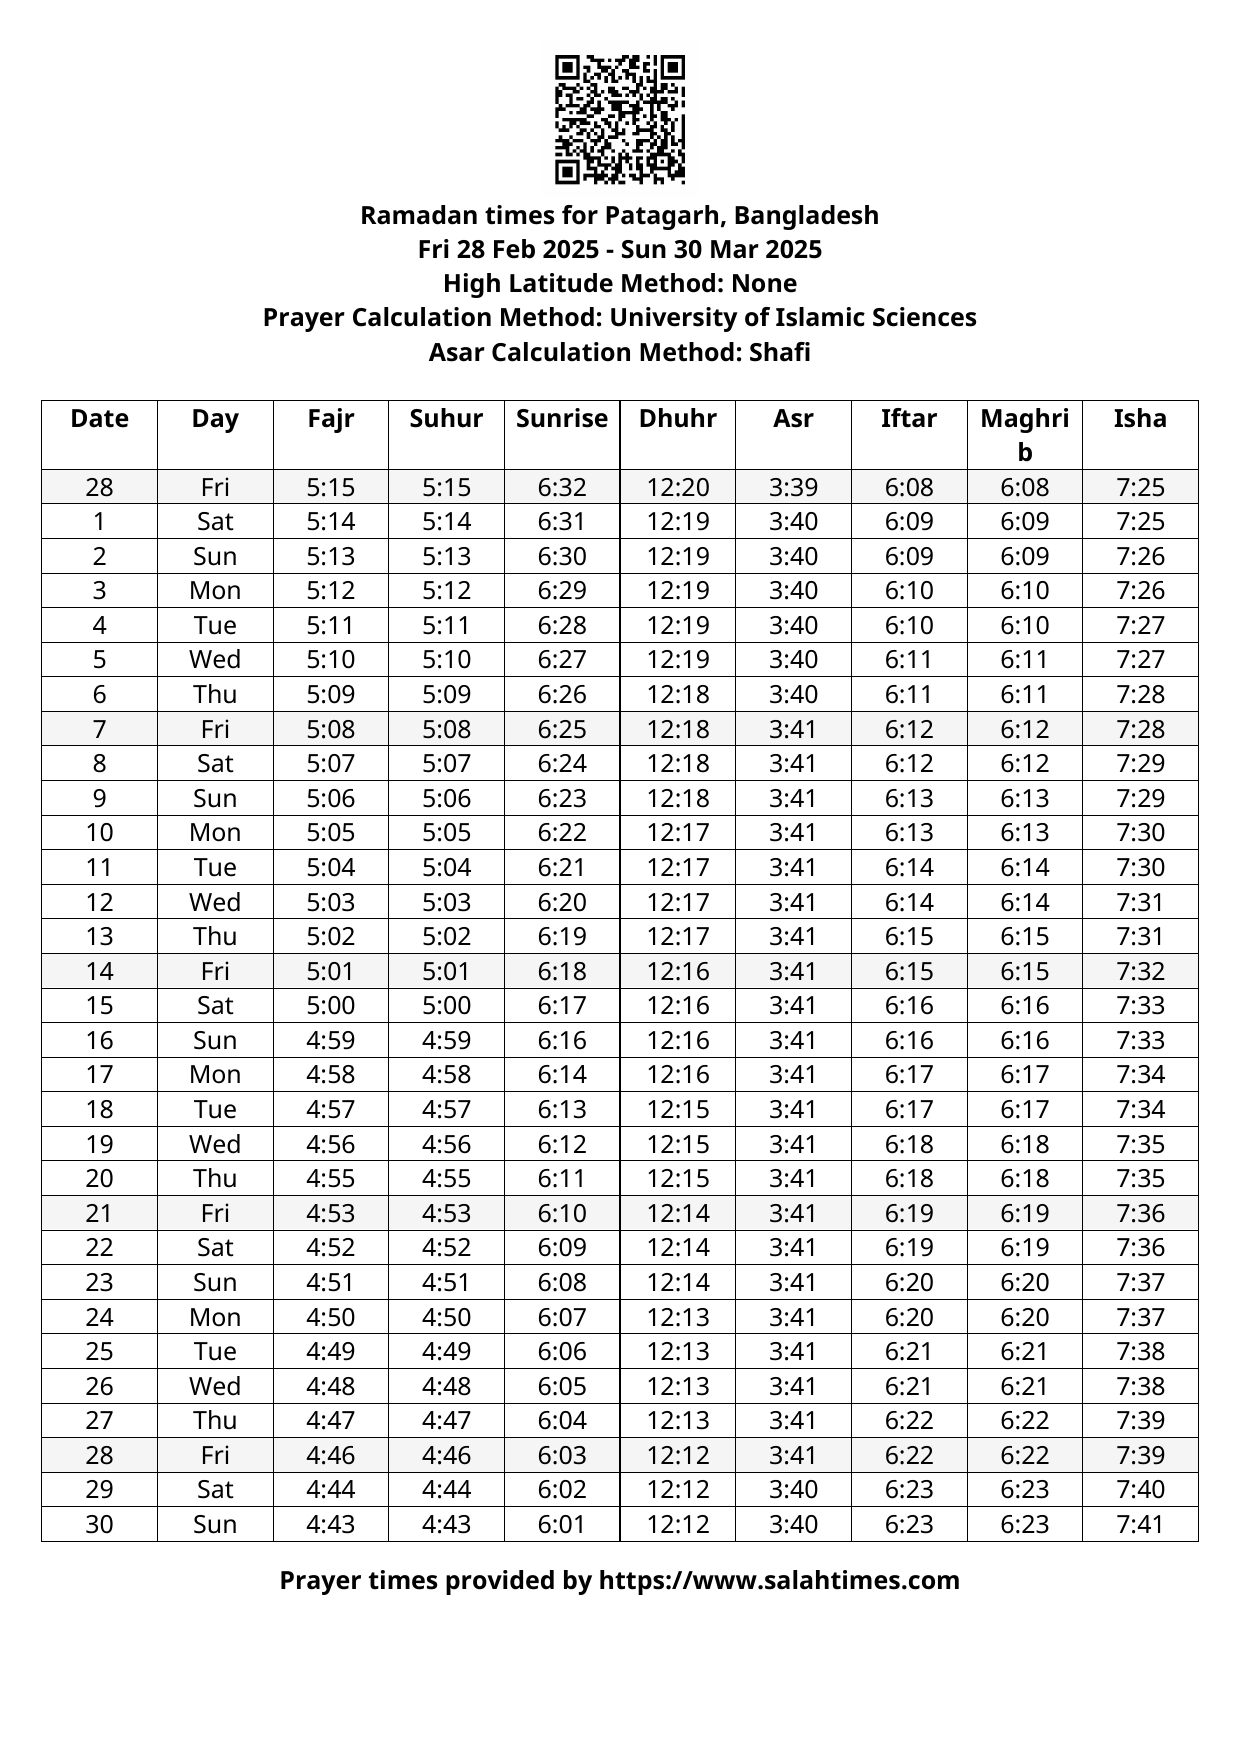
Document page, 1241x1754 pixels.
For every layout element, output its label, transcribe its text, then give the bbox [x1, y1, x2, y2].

table_cell 6:10 [852, 574, 967, 607]
table_cell Wed [158, 885, 273, 918]
table_cell 12:15 [621, 1092, 735, 1126]
table_cell 6:19 [852, 1196, 967, 1229]
table_cell 24 [42, 1300, 157, 1333]
table_cell 6:17 [968, 1058, 1082, 1091]
table_cell 3:41 [736, 989, 851, 1022]
table_header Date [42, 401, 157, 469]
table_cell 7:29 [1083, 746, 1198, 780]
table_cell Sun [158, 781, 273, 814]
table_cell Thu [158, 1161, 273, 1195]
table_cell 6:13 [968, 781, 1082, 814]
table_cell 7:26 [1083, 539, 1198, 572]
table_cell 4:51 [389, 1265, 504, 1299]
table_cell 6:12 [968, 712, 1082, 745]
table_cell 6:01 [505, 1507, 619, 1541]
table_cell 4:47 [274, 1404, 388, 1437]
table_cell 27 [42, 1404, 157, 1437]
table_cell 16 [42, 1023, 157, 1057]
table_cell 5:13 [274, 539, 388, 572]
table_cell 12:16 [621, 1023, 735, 1057]
table_cell 7:25 [1083, 470, 1198, 503]
table_cell 6:23 [852, 1473, 967, 1506]
table_cell 6:05 [505, 1369, 619, 1402]
table_cell 12:14 [621, 1231, 735, 1264]
table_cell 13 [42, 919, 157, 953]
table_cell 6:30 [505, 539, 619, 572]
table_cell 6:13 [505, 1092, 619, 1126]
table_cell 5:12 [389, 574, 504, 607]
table_cell 5:15 [389, 470, 504, 503]
table_header Iftar [852, 401, 967, 469]
table_cell 29 [42, 1473, 157, 1506]
table_cell 12:19 [621, 608, 735, 642]
table_cell 7:41 [1083, 1507, 1198, 1541]
table_cell 6:03 [505, 1438, 619, 1472]
table_cell Fri [158, 1196, 273, 1229]
table_cell 3:41 [736, 1438, 851, 1472]
table_cell 3:40 [736, 574, 851, 607]
table_cell 12:15 [621, 1127, 735, 1160]
table_cell Sun [158, 1265, 273, 1299]
table_cell 12:20 [621, 470, 735, 503]
table_cell 7:35 [1083, 1161, 1198, 1195]
table_cell 5:06 [274, 781, 388, 814]
table_cell 6:17 [852, 1058, 967, 1091]
table_cell 12 [42, 885, 157, 918]
table_cell 3:41 [736, 1265, 851, 1299]
table_cell 6:21 [505, 850, 619, 884]
table_cell 6:19 [852, 1231, 967, 1264]
table_cell Sat [158, 746, 273, 780]
table_cell 5:11 [274, 608, 388, 642]
table_cell 5:14 [274, 504, 388, 538]
table_cell 14 [42, 954, 157, 987]
table_cell 5:05 [389, 816, 504, 849]
table_cell 12:18 [621, 677, 735, 711]
table_cell 4:49 [389, 1334, 504, 1368]
table_cell 6:23 [968, 1473, 1082, 1506]
table_cell 6:21 [852, 1369, 967, 1402]
table_cell 6:13 [968, 816, 1082, 849]
table_cell 3:40 [736, 539, 851, 572]
table_cell 6:12 [852, 712, 967, 745]
table_cell 5:02 [274, 919, 388, 953]
table_cell 7:36 [1083, 1231, 1198, 1264]
table_cell 3:40 [736, 1507, 851, 1541]
table_cell 12:13 [621, 1404, 735, 1437]
table_cell 3:40 [736, 677, 851, 711]
table_cell 7:28 [1083, 712, 1198, 745]
table_cell 3:41 [736, 1404, 851, 1437]
table_cell 6:23 [968, 1507, 1082, 1541]
table_cell 20 [42, 1161, 157, 1195]
table_cell 3:41 [736, 1058, 851, 1091]
table_cell Mon [158, 1058, 273, 1091]
table_cell 6:16 [968, 989, 1082, 1022]
table_cell 7:26 [1083, 574, 1198, 607]
table_cell 6:15 [968, 919, 1082, 953]
table_cell 6:14 [505, 1058, 619, 1091]
table_cell 5:15 [274, 470, 388, 503]
table_cell 12:18 [621, 781, 735, 814]
table_cell 6:18 [852, 1127, 967, 1160]
picture [542, 41, 699, 198]
table_cell 4:53 [389, 1196, 504, 1229]
table_cell 6:11 [852, 677, 967, 711]
table_cell 5:12 [274, 574, 388, 607]
table_cell 4:43 [389, 1507, 504, 1541]
text Prayer times provided by https://www.salahtimes.com [42, 1563, 1198, 1597]
table_cell 2 [42, 539, 157, 572]
table_cell 12:14 [621, 1196, 735, 1229]
table_cell 7:33 [1083, 1023, 1198, 1057]
table_cell 4:58 [389, 1058, 504, 1091]
table_cell Sat [158, 1473, 273, 1506]
table_cell 4:59 [389, 1023, 504, 1057]
table_cell 5:02 [389, 919, 504, 953]
table_cell 3:40 [736, 608, 851, 642]
table_cell Sun [158, 539, 273, 572]
table_cell Fri [158, 470, 273, 503]
table_cell Mon [158, 1300, 273, 1333]
table_cell 3:41 [736, 1369, 851, 1402]
table_cell 3:41 [736, 1161, 851, 1195]
text Fri 28 Feb 2025 - Sun 30 Mar 2025 [42, 232, 1198, 266]
table_cell 6:23 [852, 1507, 967, 1541]
table_cell 7:34 [1083, 1058, 1198, 1091]
table_cell 6:13 [852, 781, 967, 814]
table_cell 6:11 [968, 643, 1082, 676]
table_cell 5:08 [389, 712, 504, 745]
table_cell 6:04 [505, 1404, 619, 1437]
table_cell 6:10 [505, 1196, 619, 1229]
table_cell 5:07 [274, 746, 388, 780]
table_cell 28 [42, 470, 157, 503]
table_cell Thu [158, 1404, 273, 1437]
table_cell 6:10 [968, 608, 1082, 642]
table_cell 3:41 [736, 1334, 851, 1368]
table_cell 4:52 [389, 1231, 504, 1264]
table_cell 4:57 [389, 1092, 504, 1126]
table_cell 6:22 [968, 1404, 1082, 1437]
table_header Sunrise [505, 401, 619, 469]
table_cell 7:30 [1083, 850, 1198, 884]
table_cell 7:36 [1083, 1196, 1198, 1229]
table_cell 7:38 [1083, 1334, 1198, 1368]
table_cell 6:16 [852, 989, 967, 1022]
table_cell 3:41 [736, 1231, 851, 1264]
table_cell 6:31 [505, 504, 619, 538]
table_cell 4:56 [274, 1127, 388, 1160]
table_cell 7:34 [1083, 1092, 1198, 1126]
table_cell 7:33 [1083, 989, 1198, 1022]
table_cell 6:15 [968, 954, 1082, 987]
table_cell 12:19 [621, 504, 735, 538]
text Prayer Calculation Method: University of Islamic Sciences [42, 300, 1198, 334]
table_cell 6:17 [505, 989, 619, 1022]
table_cell 17 [42, 1058, 157, 1091]
table_cell 6:14 [968, 850, 1082, 884]
table_cell 12:12 [621, 1507, 735, 1541]
table_cell 3:41 [736, 1092, 851, 1126]
table_cell 6:18 [968, 1161, 1082, 1195]
table_cell 3:41 [736, 816, 851, 849]
table_cell 26 [42, 1369, 157, 1402]
table_cell 5:10 [274, 643, 388, 676]
table_cell 4:58 [274, 1058, 388, 1091]
table_cell 6:32 [505, 470, 619, 503]
table_cell Thu [158, 677, 273, 711]
table_cell 6:16 [968, 1023, 1082, 1057]
table_cell 6:23 [505, 781, 619, 814]
table_cell 6:17 [968, 1092, 1082, 1126]
table_cell 6:14 [852, 850, 967, 884]
table_cell 7:35 [1083, 1127, 1198, 1160]
table_cell 7:37 [1083, 1300, 1198, 1333]
table_cell 12:19 [621, 643, 735, 676]
table_cell 3:41 [736, 746, 851, 780]
table_cell 6:15 [852, 954, 967, 987]
table_cell 12:17 [621, 816, 735, 849]
table_cell 6:17 [852, 1092, 967, 1126]
table_cell 3:41 [736, 1300, 851, 1333]
table_cell Wed [158, 1127, 273, 1160]
table_cell 5:08 [274, 712, 388, 745]
table_cell 12:13 [621, 1300, 735, 1333]
table_cell 12:15 [621, 1161, 735, 1195]
table_cell Sat [158, 989, 273, 1022]
table_cell Fri [158, 1438, 273, 1472]
table_cell 6:27 [505, 643, 619, 676]
table_cell Mon [158, 816, 273, 849]
table_cell 6:14 [968, 885, 1082, 918]
table_cell Mon [158, 574, 273, 607]
table_cell 3 [42, 574, 157, 607]
table_cell 7:38 [1083, 1369, 1198, 1402]
table_cell 4:44 [274, 1473, 388, 1506]
table_header Dhuhr [621, 401, 735, 469]
table_cell 6:02 [505, 1473, 619, 1506]
table_cell 6:09 [968, 504, 1082, 538]
table_cell 7:30 [1083, 816, 1198, 849]
table_cell Tue [158, 1334, 273, 1368]
table_cell 25 [42, 1334, 157, 1368]
table_cell 9 [42, 781, 157, 814]
table_cell 18 [42, 1092, 157, 1126]
table_cell 7:25 [1083, 504, 1198, 538]
table_cell 4:49 [274, 1334, 388, 1368]
table_cell 4:57 [274, 1092, 388, 1126]
table_cell 4:48 [389, 1369, 504, 1402]
table_cell 6:29 [505, 574, 619, 607]
text Asar Calculation Method: Shafi [42, 334, 1198, 368]
table_cell 6:18 [968, 1127, 1082, 1160]
table_cell 5:03 [274, 885, 388, 918]
table_header Suhur [389, 401, 504, 469]
table_cell 6:19 [968, 1231, 1082, 1264]
table_cell 7:39 [1083, 1404, 1198, 1437]
table_cell Tue [158, 608, 273, 642]
table_cell 23 [42, 1265, 157, 1299]
table_cell 6:24 [505, 746, 619, 780]
table_cell 6:22 [968, 1438, 1082, 1472]
table_cell 6:12 [505, 1127, 619, 1160]
table_cell 6:21 [968, 1369, 1082, 1402]
table_cell 30 [42, 1507, 157, 1541]
table_cell 12:12 [621, 1473, 735, 1506]
table_cell 7:29 [1083, 781, 1198, 814]
table_cell 5:00 [274, 989, 388, 1022]
table_cell 3:41 [736, 1023, 851, 1057]
table_cell 6:11 [505, 1161, 619, 1195]
table_cell Wed [158, 643, 273, 676]
table_cell 12:17 [621, 850, 735, 884]
table_cell 7:40 [1083, 1473, 1198, 1506]
table_cell 6:16 [505, 1023, 619, 1057]
table_cell 5:10 [389, 643, 504, 676]
table_cell 5:07 [389, 746, 504, 780]
table_cell 6:18 [852, 1161, 967, 1195]
table_cell 5:01 [274, 954, 388, 987]
table_cell 7:39 [1083, 1438, 1198, 1472]
table_cell Sun [158, 1507, 273, 1541]
table_cell 3:41 [736, 885, 851, 918]
table_cell 22 [42, 1231, 157, 1264]
table_cell 12:19 [621, 574, 735, 607]
text Ramadan times for Patagarh, Bangladesh [42, 198, 1198, 232]
table_cell 5:05 [274, 816, 388, 849]
table_cell 7:32 [1083, 954, 1198, 987]
table_cell 6:10 [968, 574, 1082, 607]
table_cell 5:09 [274, 677, 388, 711]
table_cell 3:41 [736, 850, 851, 884]
table_cell Tue [158, 1092, 273, 1126]
table_cell 12:14 [621, 1265, 735, 1299]
table_cell 3:41 [736, 954, 851, 987]
table_cell 12:16 [621, 1058, 735, 1091]
table_cell 3:41 [736, 919, 851, 953]
table_cell 4:51 [274, 1265, 388, 1299]
table_cell 7:27 [1083, 643, 1198, 676]
table_cell Wed [158, 1369, 273, 1402]
table_cell 7:31 [1083, 885, 1198, 918]
table_cell 7:27 [1083, 608, 1198, 642]
table_cell Sat [158, 1231, 273, 1264]
table_cell 6:22 [852, 1404, 967, 1437]
table_cell 3:40 [736, 504, 851, 538]
table_header Asr [736, 401, 851, 469]
table_cell 6 [42, 677, 157, 711]
table_cell Thu [158, 919, 273, 953]
table_cell 7 [42, 712, 157, 745]
table_cell Fri [158, 712, 273, 745]
table_cell 4:55 [274, 1161, 388, 1195]
table_cell 5:03 [389, 885, 504, 918]
table_cell 3:41 [736, 1196, 851, 1229]
table_cell 12:18 [621, 746, 735, 780]
table_cell 3:40 [736, 643, 851, 676]
table_cell 5:00 [389, 989, 504, 1022]
table_cell 5 [42, 643, 157, 676]
table_cell 15 [42, 989, 157, 1022]
table_cell 6:11 [968, 677, 1082, 711]
table_cell 6:21 [852, 1334, 967, 1368]
table_cell 5:04 [389, 850, 504, 884]
table_cell 12:13 [621, 1369, 735, 1402]
table_cell 7:31 [1083, 919, 1198, 953]
table_cell 6:22 [852, 1438, 967, 1472]
table_cell 6:28 [505, 608, 619, 642]
table_cell 6:20 [852, 1265, 967, 1299]
table_cell 6:13 [852, 816, 967, 849]
table_cell 6:19 [505, 919, 619, 953]
table_cell 6:08 [505, 1265, 619, 1299]
table_cell 6:22 [505, 816, 619, 849]
table_cell 7:37 [1083, 1265, 1198, 1299]
table_cell 5:01 [389, 954, 504, 987]
table_cell 12:13 [621, 1334, 735, 1368]
table_cell 4:48 [274, 1369, 388, 1402]
table_cell 3:40 [736, 1473, 851, 1506]
table_cell 8 [42, 746, 157, 780]
table_cell 6:12 [968, 746, 1082, 780]
table_cell 12:12 [621, 1438, 735, 1472]
table_cell 5:06 [389, 781, 504, 814]
table_cell 12:17 [621, 885, 735, 918]
table_cell Fri [158, 954, 273, 987]
table_cell 6:21 [968, 1334, 1082, 1368]
table_cell 4:53 [274, 1196, 388, 1229]
table_cell 3:41 [736, 781, 851, 814]
table_cell 5:09 [389, 677, 504, 711]
table_cell 3:41 [736, 1127, 851, 1160]
table_cell Sun [158, 1023, 273, 1057]
table_cell 4:43 [274, 1507, 388, 1541]
table_cell 28 [42, 1438, 157, 1472]
table_cell 4:55 [389, 1161, 504, 1195]
table_cell 6:09 [852, 504, 967, 538]
table_header Maghrib [968, 401, 1082, 469]
table_cell 6:18 [505, 954, 619, 987]
table_cell 7:28 [1083, 677, 1198, 711]
table_cell 4 [42, 608, 157, 642]
table_cell 12:19 [621, 539, 735, 572]
table_cell Sat [158, 504, 273, 538]
table_cell 4:59 [274, 1023, 388, 1057]
table_cell 4:50 [274, 1300, 388, 1333]
table_cell 6:19 [968, 1196, 1082, 1229]
table_cell 6:16 [852, 1023, 967, 1057]
table_cell 12:17 [621, 919, 735, 953]
table_cell 12:18 [621, 712, 735, 745]
table_cell 6:14 [852, 885, 967, 918]
table_cell 4:50 [389, 1300, 504, 1333]
table_cell 5:13 [389, 539, 504, 572]
table_cell 6:09 [968, 539, 1082, 572]
table_cell 6:06 [505, 1334, 619, 1368]
table_cell 4:46 [274, 1438, 388, 1472]
table_cell Tue [158, 850, 273, 884]
text High Latitude Method: None [42, 266, 1198, 300]
table_cell 5:04 [274, 850, 388, 884]
table_cell 3:41 [736, 712, 851, 745]
table_header Isha [1083, 401, 1198, 469]
table_cell 6:07 [505, 1300, 619, 1333]
table_cell 6:20 [505, 885, 619, 918]
table_cell 6:09 [505, 1231, 619, 1264]
table_cell 6:26 [505, 677, 619, 711]
table_cell 6:25 [505, 712, 619, 745]
table_cell 21 [42, 1196, 157, 1229]
table_cell 6:08 [968, 470, 1082, 503]
table_cell 5:14 [389, 504, 504, 538]
table_cell 1 [42, 504, 157, 538]
table_cell 6:08 [852, 470, 967, 503]
table_cell 6:20 [852, 1300, 967, 1333]
table_cell 12:16 [621, 989, 735, 1022]
table_cell 4:46 [389, 1438, 504, 1472]
table_cell 6:20 [968, 1300, 1082, 1333]
table_cell 6:15 [852, 919, 967, 953]
table_cell 4:47 [389, 1404, 504, 1437]
table_cell 11 [42, 850, 157, 884]
table_header Fajr [274, 401, 388, 469]
table_cell 6:09 [852, 539, 967, 572]
table_cell 3:39 [736, 470, 851, 503]
table_cell 4:52 [274, 1231, 388, 1264]
table_cell 4:44 [389, 1473, 504, 1506]
table_cell 19 [42, 1127, 157, 1160]
table_cell 12:16 [621, 954, 735, 987]
table_cell 6:20 [968, 1265, 1082, 1299]
table_header Day [158, 401, 273, 469]
table_cell 6:11 [852, 643, 967, 676]
table_cell 10 [42, 816, 157, 849]
table_cell 4:56 [389, 1127, 504, 1160]
table_cell 6:10 [852, 608, 967, 642]
table_cell 6:12 [852, 746, 967, 780]
table_cell 5:11 [389, 608, 504, 642]
